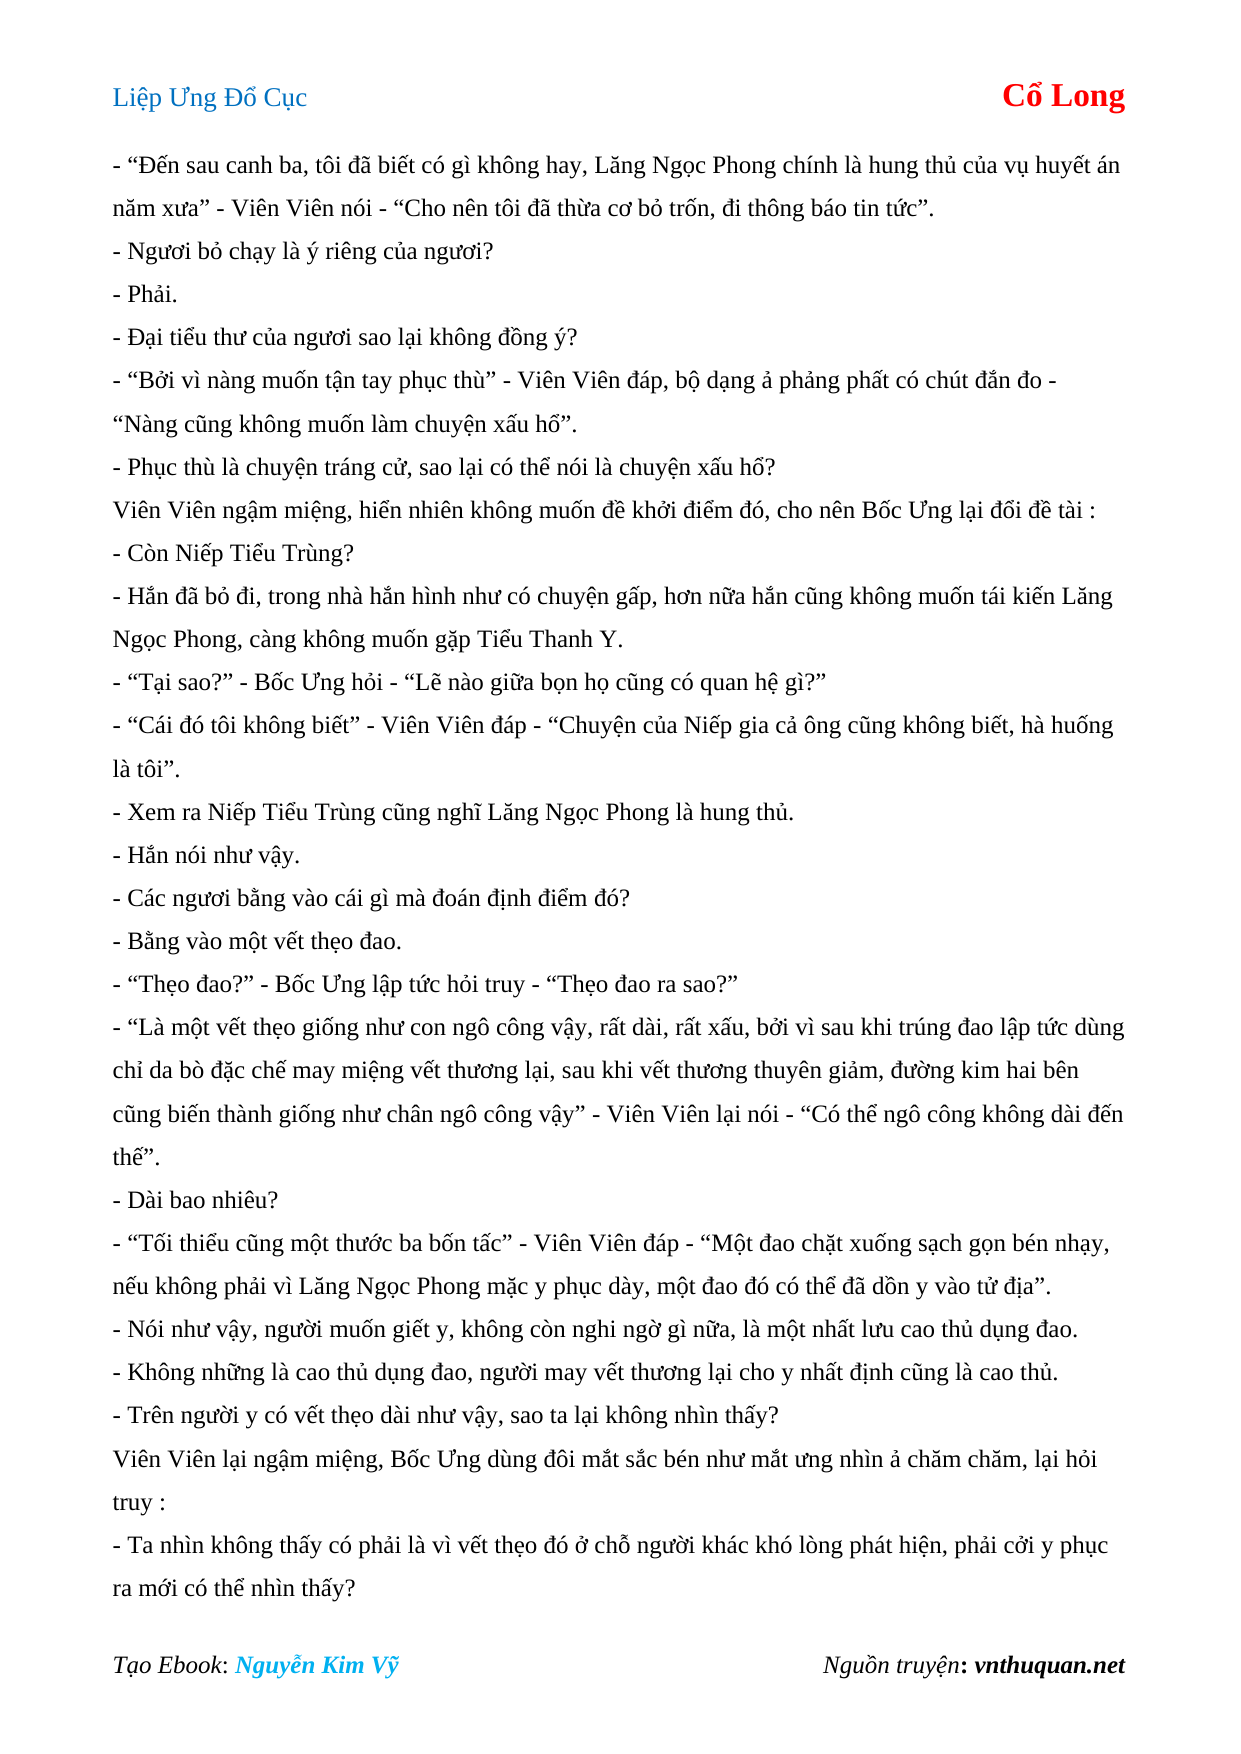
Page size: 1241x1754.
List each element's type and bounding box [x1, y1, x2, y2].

text [112, 150, 1128, 1602]
